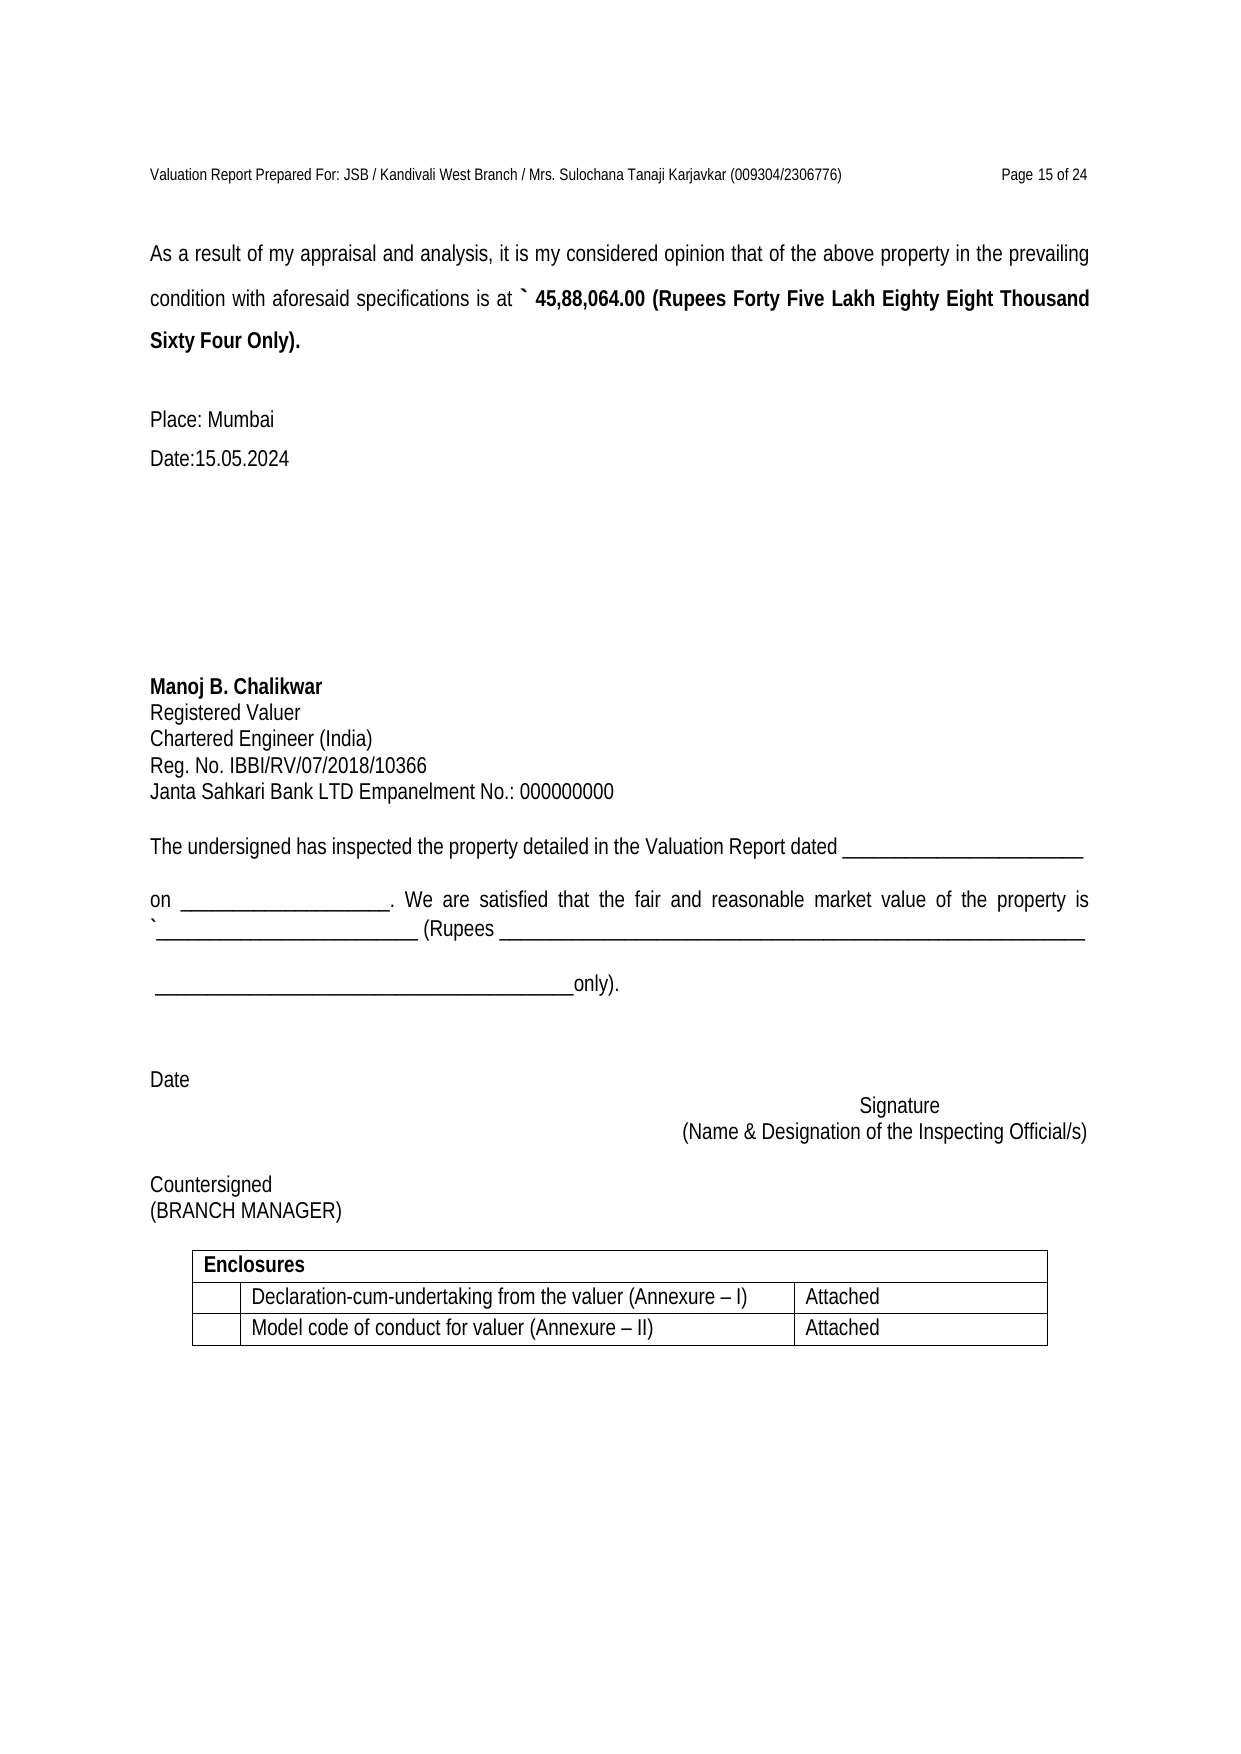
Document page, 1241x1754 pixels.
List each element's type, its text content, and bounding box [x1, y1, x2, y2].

text Signature [150, 1092, 1090, 1118]
text Place: Mumbai [150, 406, 1090, 432]
text Countersigned [150, 1171, 1090, 1197]
text Janta Sahkari Bank LTD Empanelment No.: 000000000 [150, 778, 1090, 804]
text (Name & Designation of the Inspecting Official/s) [150, 1118, 1090, 1144]
text Registered Valuer [150, 699, 1090, 725]
table_cell Attached [795, 1283, 1047, 1313]
text (BRANCH MANAGER) [150, 1197, 1090, 1224]
text ________________________________________only). [150, 970, 1090, 996]
text The undersigned has inspected the property detailed in the Valuation Report dated _______________________ [150, 833, 1090, 859]
table_header Enclosures [193, 1251, 1047, 1282]
table_cell Declaration-cum-undertaking from the valuer (Annexure – I) [241, 1283, 794, 1313]
text on ____________________. We are satisfied that the fair and reasonable market value of the property is `_________________________ (Rupees ________________________________________________________ [150, 886, 1090, 943]
text Date:15.05.2024 [150, 445, 1090, 471]
text Reg. No. IBBI/RV/07/2018/10366 [150, 752, 1090, 778]
table_cell [193, 1314, 240, 1345]
text As a result of my appraisal and analysis, it is my considered opinion that of the above property in the prevailing condition with aforesaid specifications is at ` 45,88,064.00 (Rupees Forty Five Lakh Eighty Eight Thousand Sixty Four Only). [150, 240, 1090, 353]
table_cell Model code of conduct for valuer (Annexure – II) [241, 1314, 794, 1345]
table_cell [193, 1283, 240, 1313]
text Date [150, 1066, 1090, 1092]
text Manoj B. Chalikwar [150, 673, 1090, 699]
table_cell Attached [795, 1314, 1047, 1345]
text Chartered Engineer (India) [150, 725, 1090, 752]
